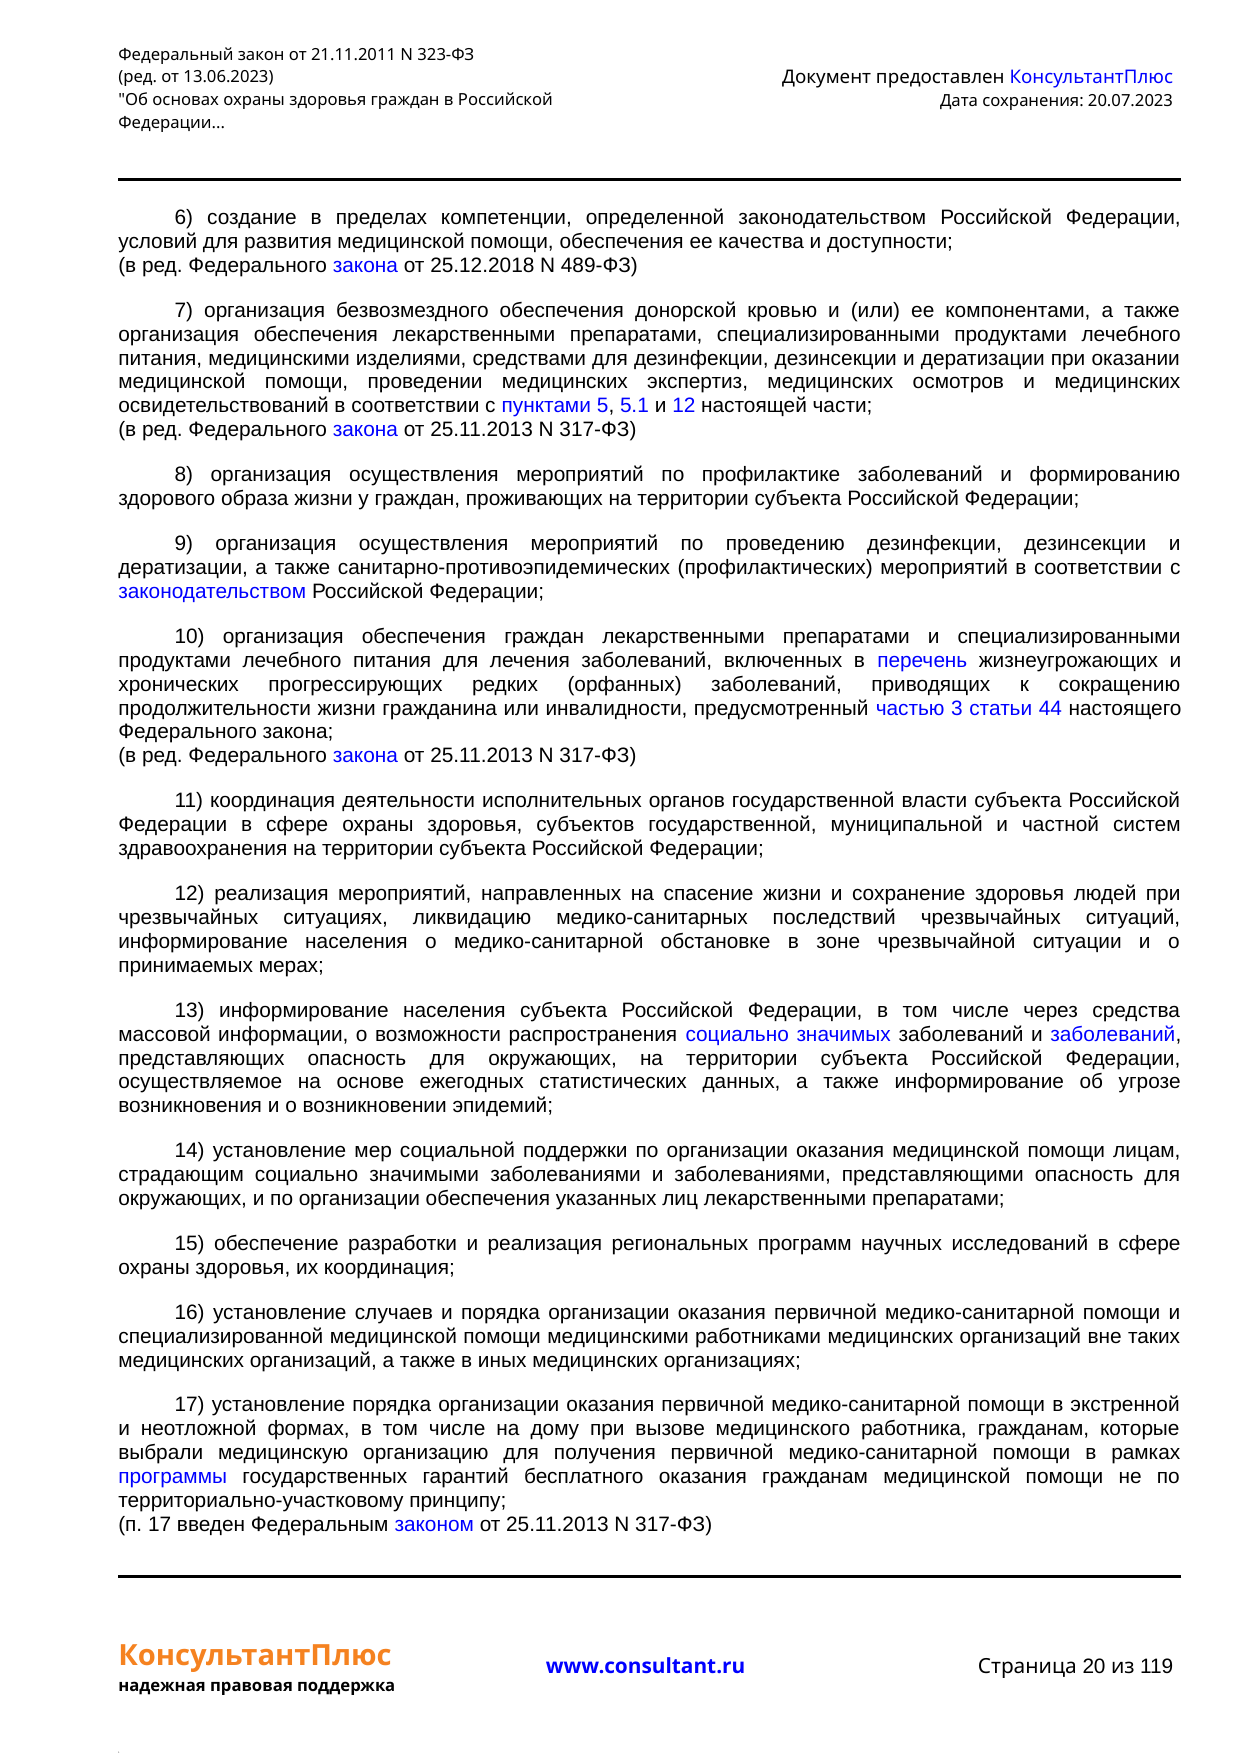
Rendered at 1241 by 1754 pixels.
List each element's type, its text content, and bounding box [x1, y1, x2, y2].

text 13) информирование населения субъекта Российской Федерации, в том числе через средства массовой информации, о возможности распространения социально значимых заболеваний и заболеваний, представляющих опасность для окружающих, на территории субъекта Российской Федерации, осуществляемое на основе ежегодных статистических данных, а также информирование об угрозе возникновения и о возникновении эпидемий; [118, 997, 1181, 1117]
text 8) организация осуществления мероприятий по профилактике заболеваний и формированию здорового образа жизни у граждан, проживающих на территории субъекта Российской Федерации; [118, 462, 1181, 510]
text 15) обеспечение разработки и реализация региональных программ научных исследований в сфере охраны здоровья, их координация; [118, 1231, 1181, 1279]
text 11) координация деятельности исполнительных органов государственной власти субъекта Российской Федерации в сфере охраны здоровья, субъектов государственной, муниципальной и частной систем здравоохранения на территории субъекта Российской Федерации; [118, 788, 1181, 860]
text 6) создание в пределах компетенции, определенной законодательством Российской Федерации, условий для развития медицинской помощи, обеспечения ее качества и доступности; [118, 205, 1181, 253]
text (в ред. Федерального закона от 25.11.2013 N 317-ФЗ) [118, 417, 1181, 441]
text (в ред. Федерального закона от 25.11.2013 N 317-ФЗ) [118, 743, 1181, 767]
text 9) организация осуществления мероприятий по проведению дезинфекции, дезинсекции и дератизации, а также санитарно-противоэпидемических (профилактических) мероприятий в соответствии с законодательством Российской Федерации; [118, 531, 1181, 603]
text (в ред. Федерального закона от 25.12.2018 N 489-ФЗ) [118, 253, 1181, 277]
text 14) установление мер социальной поддержки по организации оказания медицинской помощи лицам, страдающим социально значимыми заболеваниями и заболеваниями, представляющими опасность для окружающих, и по организации обеспечения указанных лиц лекарственными препаратами; [118, 1138, 1181, 1210]
text 7) организация безвозмездного обеспечения донорской кровью и (или) ее компонентами, а также организация обеспечения лекарственными препаратами, специализированными продуктами лечебного питания, медицинскими изделиями, средствами для дезинфекции, дезинсекции и дератизации при оказании медицинской помощи, проведении медицинских экспертиз, медицинских осмотров и медицинских освидетельствований в соответствии с пунктами 5, 5.1 и 12 настоящей части; [118, 297, 1181, 417]
text 17) установление порядка организации оказания первичной медико-санитарной помощи в экстренной и неотложной формах, в том числе на дому при вызове медицинского работника, гражданам, которые выбрали медицинскую организацию для получения первичной медико-санитарной помощи в рамках программы государственных гарантий бесплатного оказания гражданам медицинской помощи не по территориально-участковому принципу; [118, 1392, 1181, 1512]
text 10) организация обеспечения граждан лекарственными препаратами и специализированными продуктами лечебного питания для лечения заболеваний, включенных в перечень жизнеугрожающих и хронических прогрессирующих редких (орфанных) заболеваний, приводящих к сокращению продолжительности жизни гражданина или инвалидности, предусмотренный частью 3 статьи 44 настоящего Федерального закона; [118, 623, 1181, 743]
text (п. 17 введен Федеральным законом от 25.11.2013 N 317-ФЗ) [118, 1512, 1181, 1536]
text 16) установление случаев и порядка организации оказания первичной медико-санитарной помощи и специализированной медицинской помощи медицинскими работниками медицинских организаций вне таких медицинских организаций, а также в иных медицинских организациях; [118, 1299, 1181, 1371]
text 12) реализация мероприятий, направленных на спасение жизни и сохранение здоровья людей при чрезвычайных ситуациях, ликвидацию медико-санитарных последствий чрезвычайных ситуаций, информирование населения о медико-санитарной обстановке в зоне чрезвычайной ситуации и о принимаемых мерах; [118, 881, 1181, 977]
